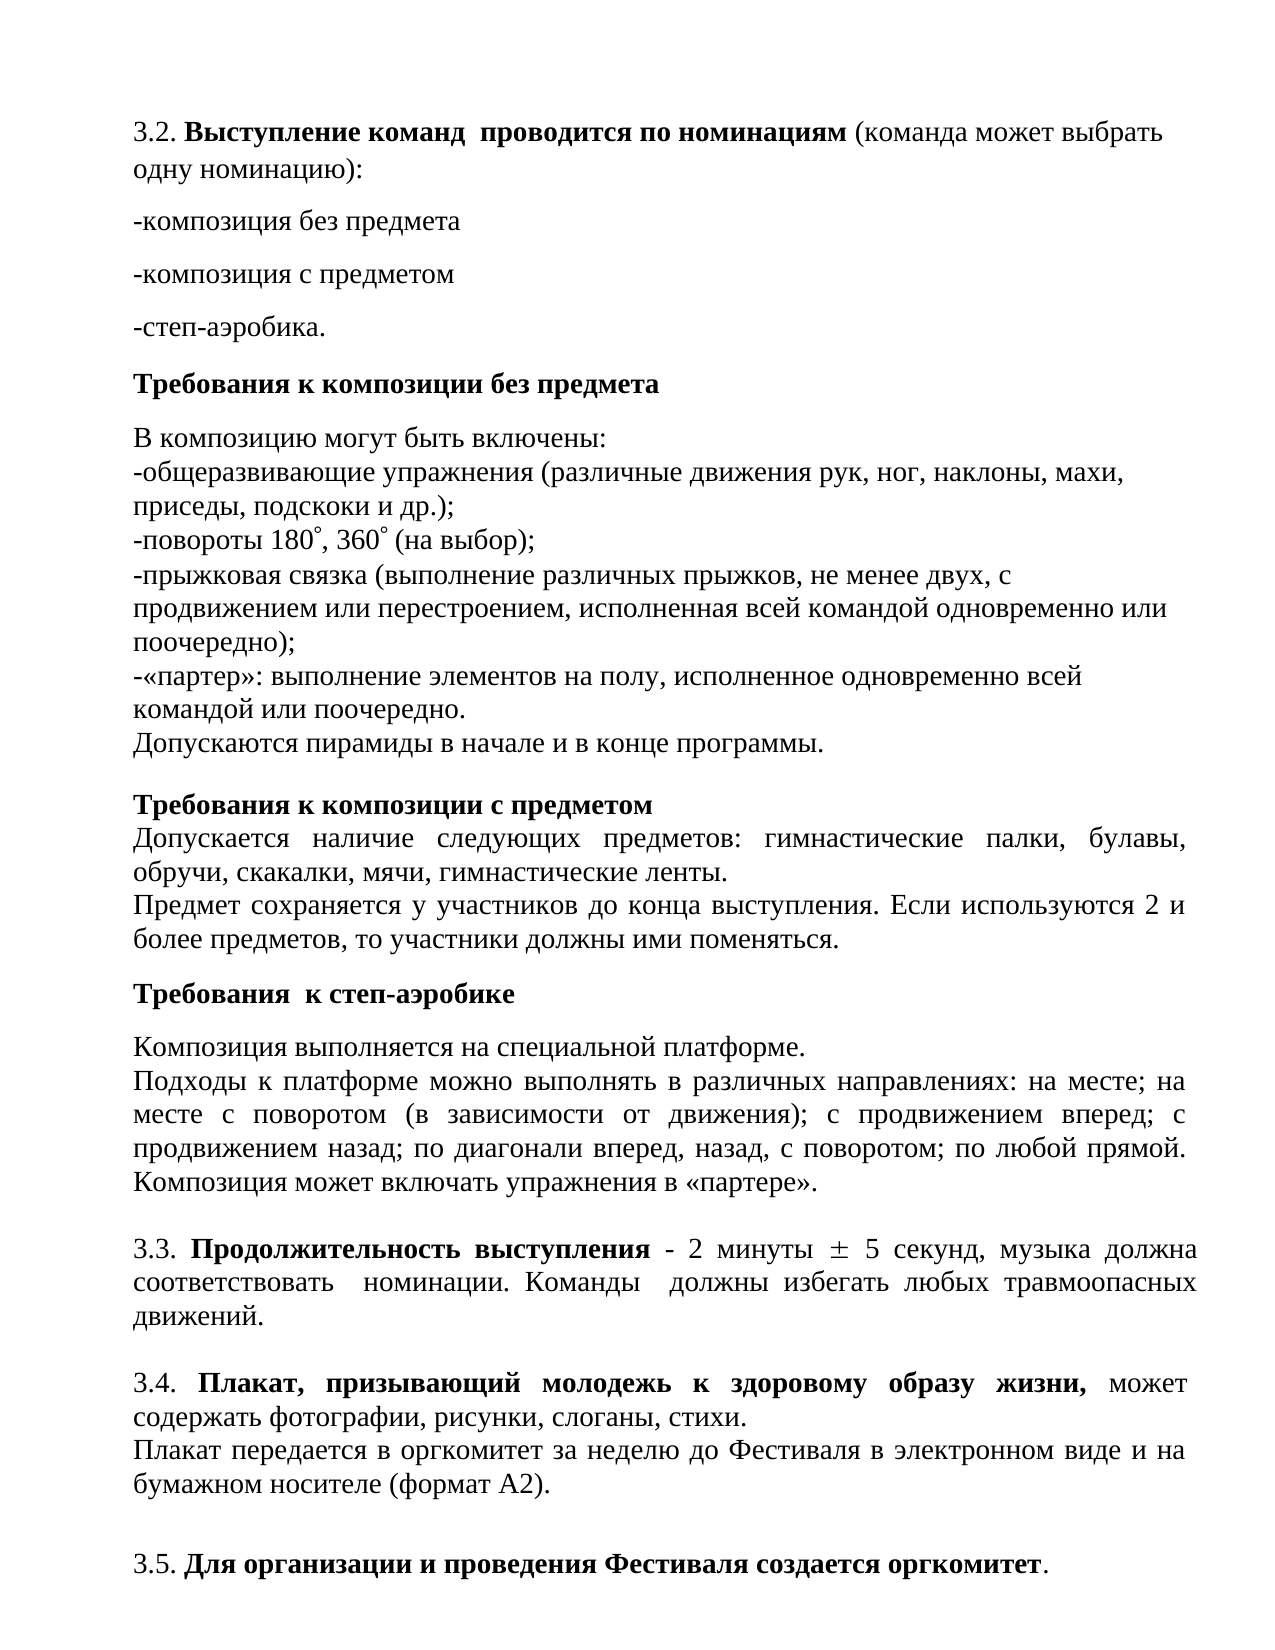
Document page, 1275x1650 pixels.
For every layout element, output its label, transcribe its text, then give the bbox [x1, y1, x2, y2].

text -композиция с предметом [133, 256, 1198, 290]
text 3.5. Для организации и проведения Фестиваля создается оргкомитет. [133, 1546, 1198, 1580]
text В композицию могут быть включены: [133, 421, 1187, 454]
text -композиция без предмета [133, 203, 1198, 237]
text Композиция выполняется на специальной платформе. [133, 1029, 1187, 1063]
text -«партер»: выполнение элементов на полу, исполненное одновременно всей командой или поочередно. [133, 658, 1187, 725]
text Допускается наличие следующих предметов: гимнастические палки, булавы, обручи, скакалки, мячи, гимнастические ленты. [133, 820, 1187, 887]
text Предмет сохраняется у участников до конца выступления. Если используются 2 и более предметов, то участники должны ими поменяться. [133, 887, 1187, 954]
text Требования к степ-аэробике [133, 976, 1198, 1009]
text 3.3. Продолжительность выступления - 2 минуты 5 секунд, музыка должна соответствовать номинации. Команды должны избегать любых травмоопасных движений. [133, 1231, 1198, 1332]
text Допускаются пирамиды в начале и в конце программы. [133, 725, 1198, 758]
text 3.4. Плакат, призывающий молодежь к здоровому образу жизни, может содержать фотографии, рисунки, слоганы, стихи. [133, 1365, 1187, 1432]
text -общеразвивающие упражнения (различные движения рук, ног, наклоны, махи, приседы, подскоки и др.); [133, 454, 1187, 521]
text Требования к композиции с предметом [133, 787, 1160, 820]
text -степ-аэробика. [133, 309, 1198, 343]
text Требования к композиции без предмета [133, 366, 947, 400]
text Подходы к платформе можно выполнять в различных направлениях: на месте; на месте с поворотом (в зависимости от движения); с продвижением вперед; с продвижением назад; по диагонали вперед, назад, с поворотом; по любой прямой. Композиция может включать упражнения в «партере». [133, 1063, 1187, 1197]
text Плакат передается в оргкомитет за неделю до Фестиваля в электронном виде и на бумажном носителе (формат А2). [133, 1432, 1187, 1499]
text -повороты 180, 360 (на выбор); [133, 521, 1198, 557]
text 3.2. Выступление команд проводится по номинациям (команда может выбрать одну номинацию): [133, 114, 1198, 184]
text -прыжковая связка (выполнение различных прыжков, не менее двух, с продвижением или перестроением, исполненная всей командой одновременно или поочередно); [133, 557, 1186, 658]
